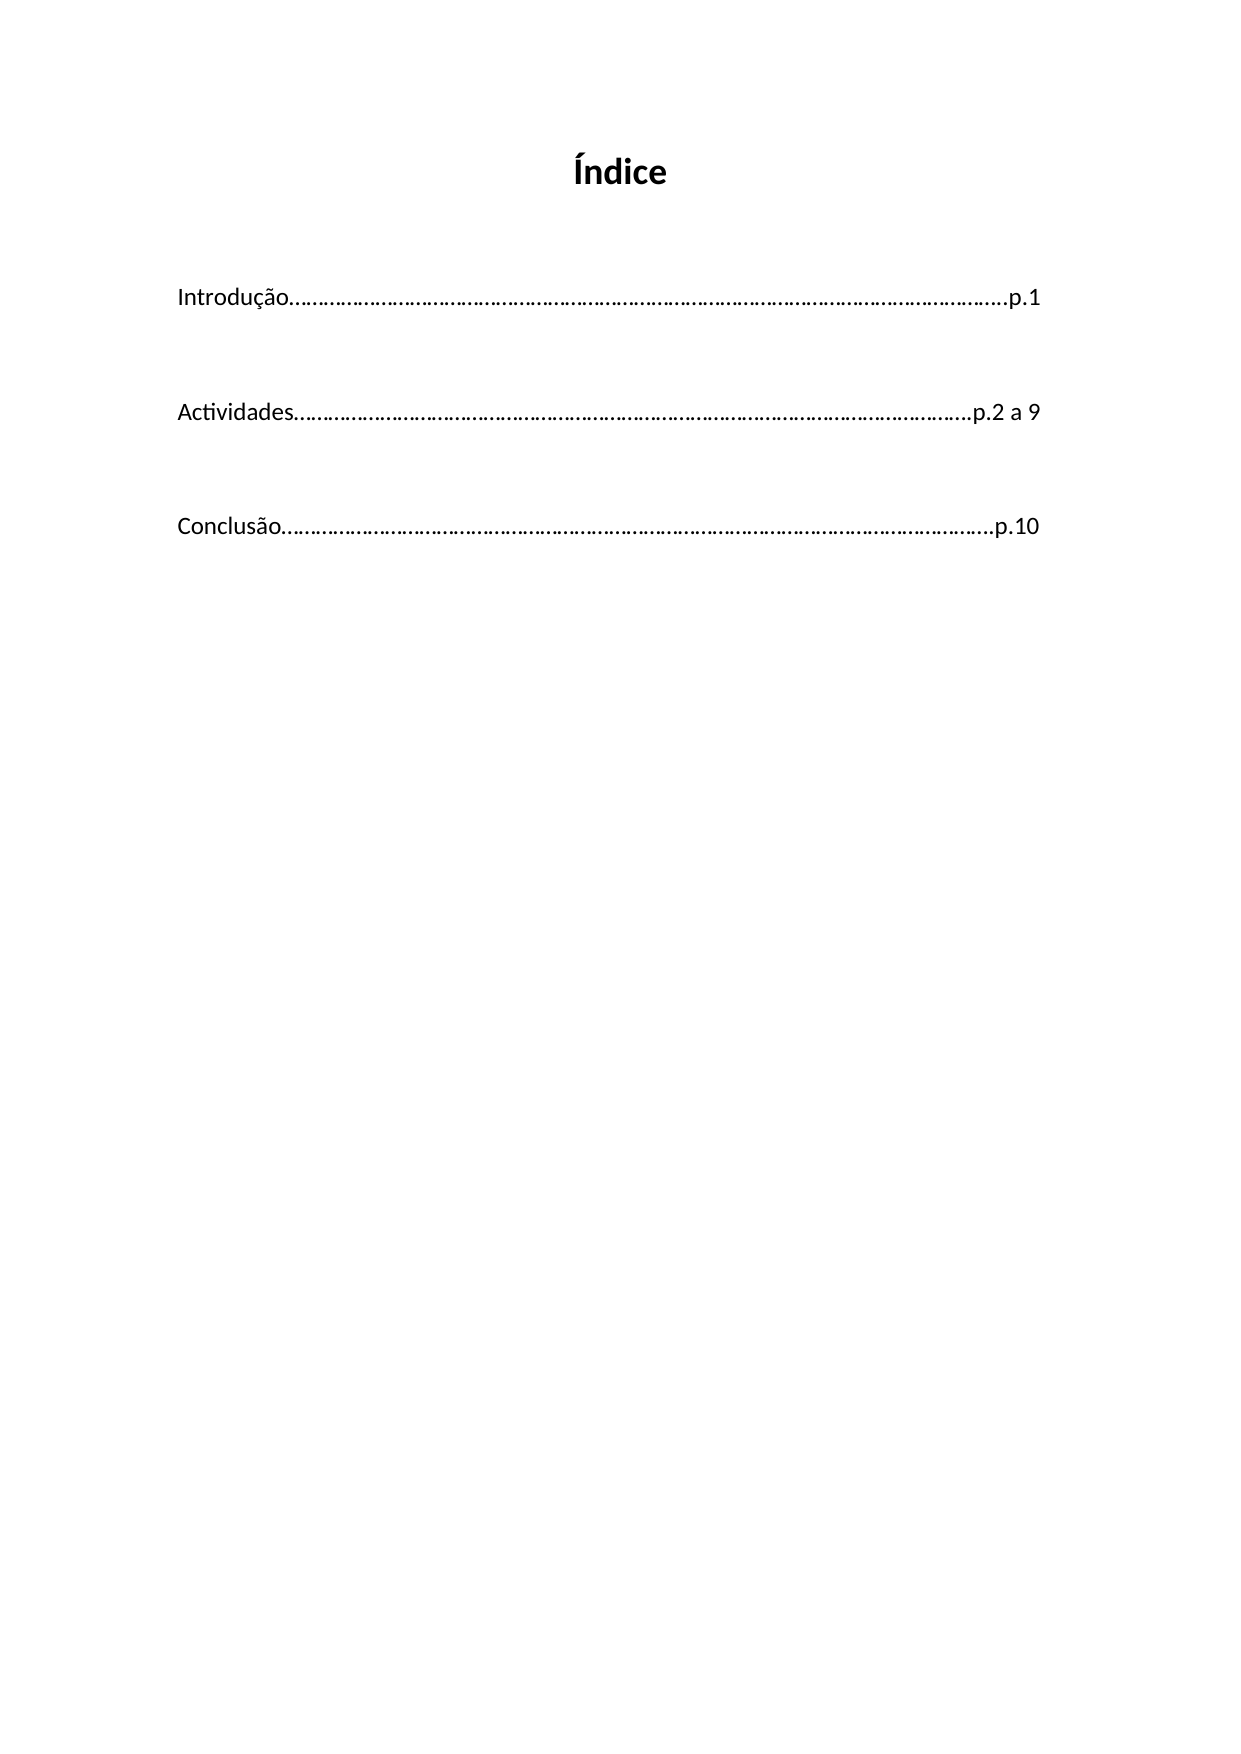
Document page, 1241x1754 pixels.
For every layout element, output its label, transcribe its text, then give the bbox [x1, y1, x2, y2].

text Introdução……………………………………………………………………………………………………………..p.1 [177, 281, 1063, 311]
text Actividades……………………………………………………………………………………………………….p.2 a 9 [177, 396, 1063, 426]
text Conclusão…………………………………………………………………………………………………………….p.10 [177, 510, 1063, 541]
text Índice [177, 148, 1063, 193]
